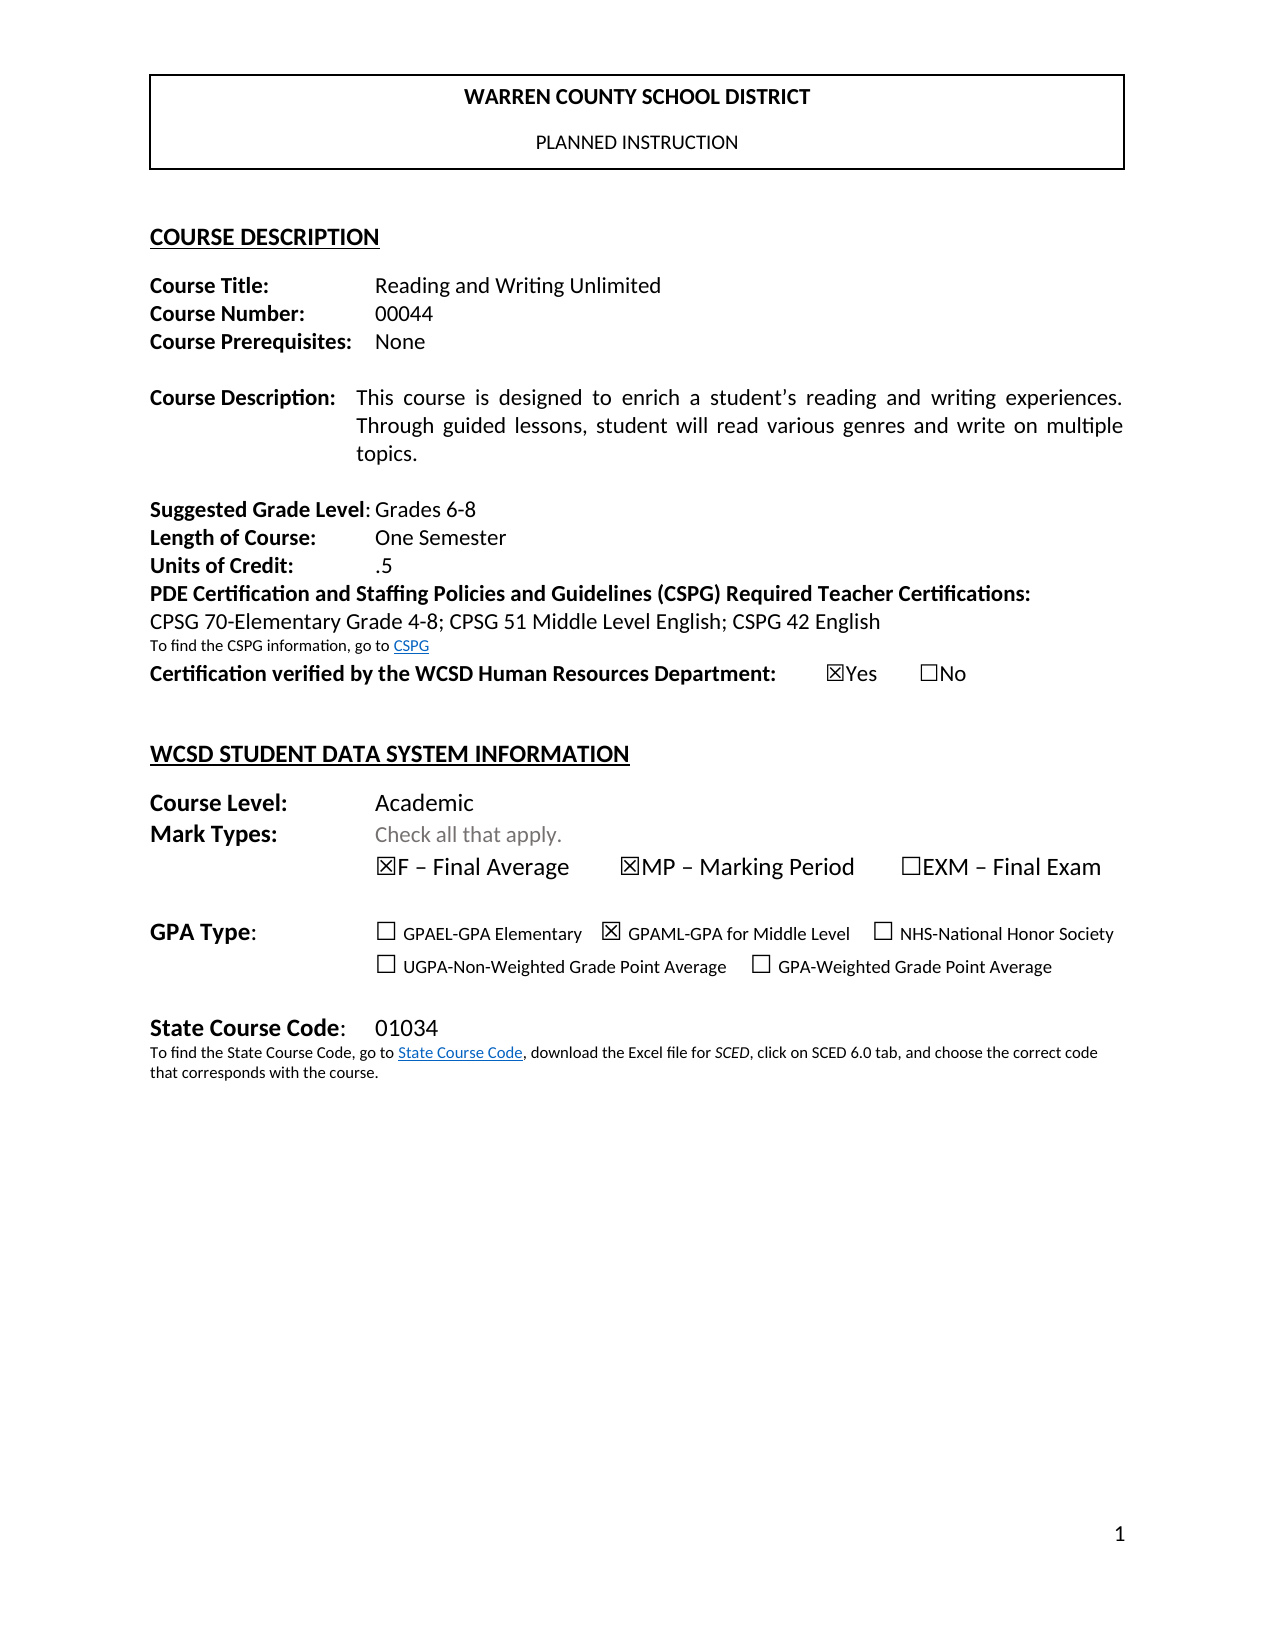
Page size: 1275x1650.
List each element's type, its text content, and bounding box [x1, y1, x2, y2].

text PDE Certification and Staffing Policies and Guidelines (CSPG) Required Teacher Certifications: [150, 579, 1125, 607]
text Course Number: [150, 299, 1125, 327]
text UGPA-Non-Weighted Grade Point Average GPA-Weighted Grade Point Average [150, 947, 1125, 981]
text WCSD STUDENT DATA SYSTEM INFORMATION [150, 738, 1125, 768]
text State Course Code: [150, 1012, 1125, 1042]
text Course Title: [150, 271, 1125, 299]
text Units of Credit: [150, 551, 1125, 579]
text Course Level: [150, 787, 1125, 818]
text Certification verified by the WCSD Human Resources Department: Yes No [150, 657, 1125, 688]
text Length of Course: [150, 523, 1125, 551]
text GPA Type: GPAEL-GPA Elementary GPAML-GPA for Middle Level NHS-National Honor Society [150, 913, 1125, 947]
text To find the CSPG information, go to CSPG [150, 635, 1125, 656]
text Course Prerequisites: [150, 327, 1125, 355]
text Course Description: [150, 383, 1125, 467]
text Mark Types: Check all that apply. [150, 818, 1125, 848]
text COURSE DESCRIPTION [150, 222, 1125, 252]
text F – Final Average MP – Marking Period EXM – Final Exam [150, 848, 1125, 883]
text Suggested Grade Level: [150, 495, 1125, 523]
text To find the State Course Code, go to State Course Code, download the Excel file for SCED, click on SCED 6.0 tab, and choose the correct code that corresponds with the course. [150, 1042, 1125, 1083]
